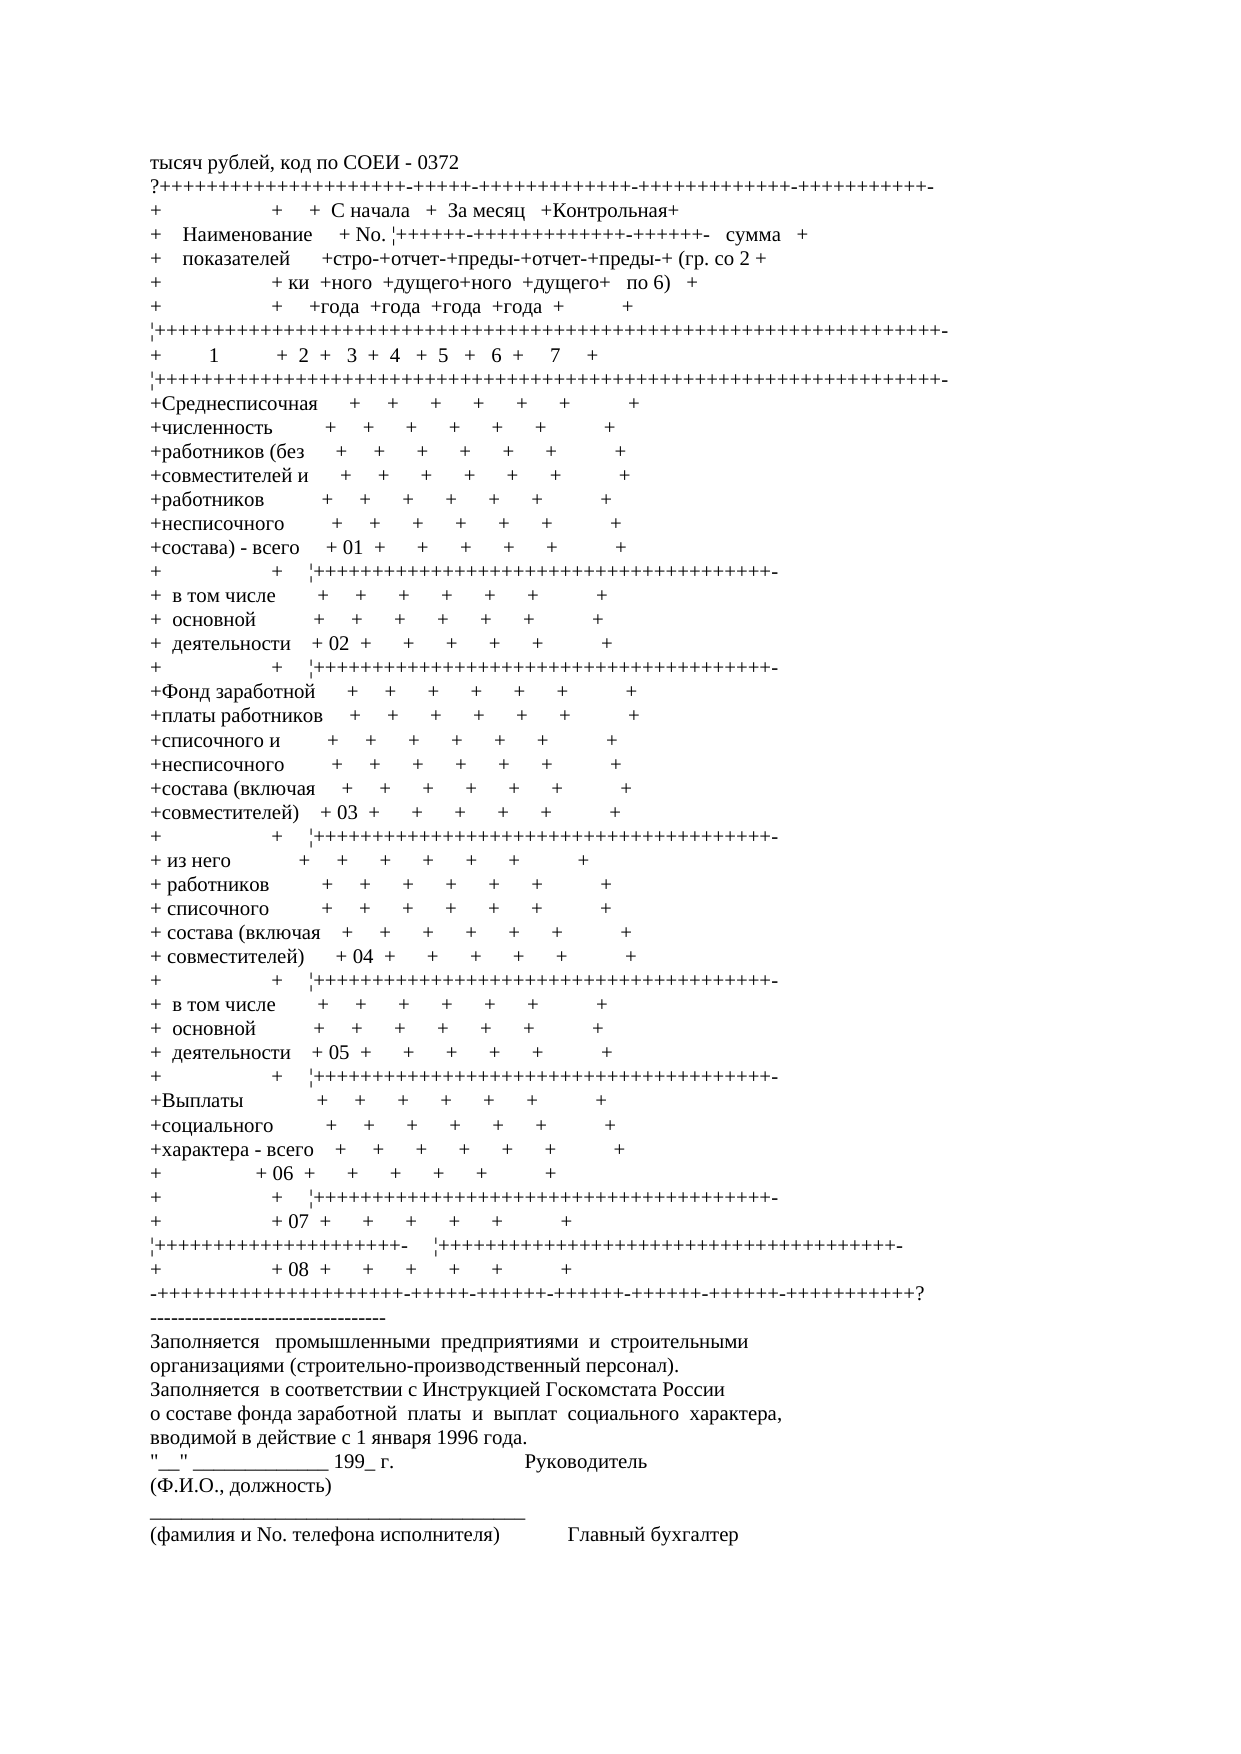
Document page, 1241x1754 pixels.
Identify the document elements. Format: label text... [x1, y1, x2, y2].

text (фамилия и Nо. телефона исполнителя) Главный бухгалтер [150, 1522, 1090, 1546]
text + + 06 + + + + + + [150, 1161, 1090, 1185]
text ?+++++++++++++++++++++-+++++-+++++++++++++-+++++++++++++-+++++++++++- [150, 174, 1090, 198]
text + деятельности + 05 + + + + + + [150, 1040, 1090, 1064]
text +Среднесписочная + + + + + + + [150, 391, 1090, 415]
text + деятельности + 02 + + + + + + [150, 631, 1090, 655]
text + совместителей) + 04 + + + + + + [150, 944, 1090, 968]
text +Выплаты + + + + + + + [150, 1088, 1090, 1112]
text +состава) - всего + 01 + + + + + + [150, 535, 1090, 559]
text ¦+++++++++++++++++++++++++++++++++++++++++++++++++++++++++++++++++++- [150, 318, 1090, 342]
text +списочного и + + + + + + + [150, 727, 1090, 752]
text организациями (строительно-производственный персонал). [150, 1353, 1090, 1377]
text +совместителей и + + + + + + + [150, 463, 1090, 487]
text +состава (включая + + + + + + + [150, 776, 1090, 800]
text + + 07 + + + + + + [150, 1209, 1090, 1233]
text + + +года +года +года +года + + [150, 294, 1090, 318]
text + + + С начала + За месяц +Контрольная+ [150, 198, 1090, 222]
text + + ¦+++++++++++++++++++++++++++++++++++++++- [150, 655, 1090, 679]
text + из него + + + + + + + [150, 848, 1090, 872]
text + + ¦+++++++++++++++++++++++++++++++++++++++- [150, 559, 1090, 583]
text + + ¦+++++++++++++++++++++++++++++++++++++++- [150, 968, 1090, 992]
text +Фонд заработной + + + + + + + [150, 679, 1090, 703]
text (Ф.И.О., должность) [150, 1473, 1090, 1497]
text +несписочного + + + + + + + [150, 511, 1090, 535]
text +численность + + + + + + + [150, 415, 1090, 439]
text "__" _____________ 199_ г. Руководитель [150, 1449, 1090, 1473]
text +социального + + + + + + + [150, 1112, 1090, 1137]
text + списочного + + + + + + + [150, 896, 1090, 920]
text + + ки +ного +дущего+ного +дущего+ по 6) + [150, 270, 1090, 294]
text +совместителей) + 03 + + + + + + [150, 800, 1090, 824]
text +работников (без + + + + + + + [150, 439, 1090, 463]
text + + 08 + + + + + + [150, 1257, 1090, 1281]
text +характера - всего + + + + + + + [150, 1137, 1090, 1161]
text Заполняется промышленными предприятиями и строительными [150, 1329, 1090, 1353]
text + в том числе + + + + + + + [150, 583, 1090, 607]
text +платы работников + + + + + + + [150, 703, 1090, 727]
text ____________________________________ [150, 1497, 1090, 1522]
text + Наименование + Nо. ¦++++++-+++++++++++++-++++++- сумма + [150, 222, 1090, 246]
text + основной + + + + + + + [150, 607, 1090, 631]
text + + ¦+++++++++++++++++++++++++++++++++++++++- [150, 1185, 1090, 1209]
text + работников + + + + + + + [150, 872, 1090, 896]
text вводимой в действие с 1 января 1996 года. [150, 1425, 1090, 1449]
text Заполняется в соответствии с Инструкцией Госкомстата России [150, 1377, 1090, 1401]
text ---------------------------------- [150, 1305, 1090, 1329]
text + основной + + + + + + + [150, 1016, 1090, 1040]
text + + ¦+++++++++++++++++++++++++++++++++++++++- [150, 824, 1090, 848]
text + + ¦+++++++++++++++++++++++++++++++++++++++- [150, 1064, 1090, 1088]
text ¦+++++++++++++++++++++++++++++++++++++++++++++++++++++++++++++++++++- [150, 367, 1090, 391]
text + состава (включая + + + + + + + [150, 920, 1090, 944]
text + 1 + 2 + 3 + 4 + 5 + 6 + 7 + [150, 342, 1090, 367]
text о составе фонда заработной платы и выплат социального характера, [150, 1401, 1090, 1425]
text тысяч рублей, код по СОЕИ - 0372 [150, 150, 1090, 174]
text + показателей +стро-+отчет-+преды-+отчет-+преды-+ (гр. со 2 + [150, 246, 1090, 270]
text -+++++++++++++++++++++-+++++-++++++-++++++-++++++-++++++-+++++++++++? [150, 1281, 1090, 1305]
text ¦+++++++++++++++++++++- ¦+++++++++++++++++++++++++++++++++++++++- [150, 1233, 1090, 1257]
text +несписочного + + + + + + + [150, 752, 1090, 776]
text +работников + + + + + + + [150, 487, 1090, 511]
text + в том числе + + + + + + + [150, 992, 1090, 1016]
